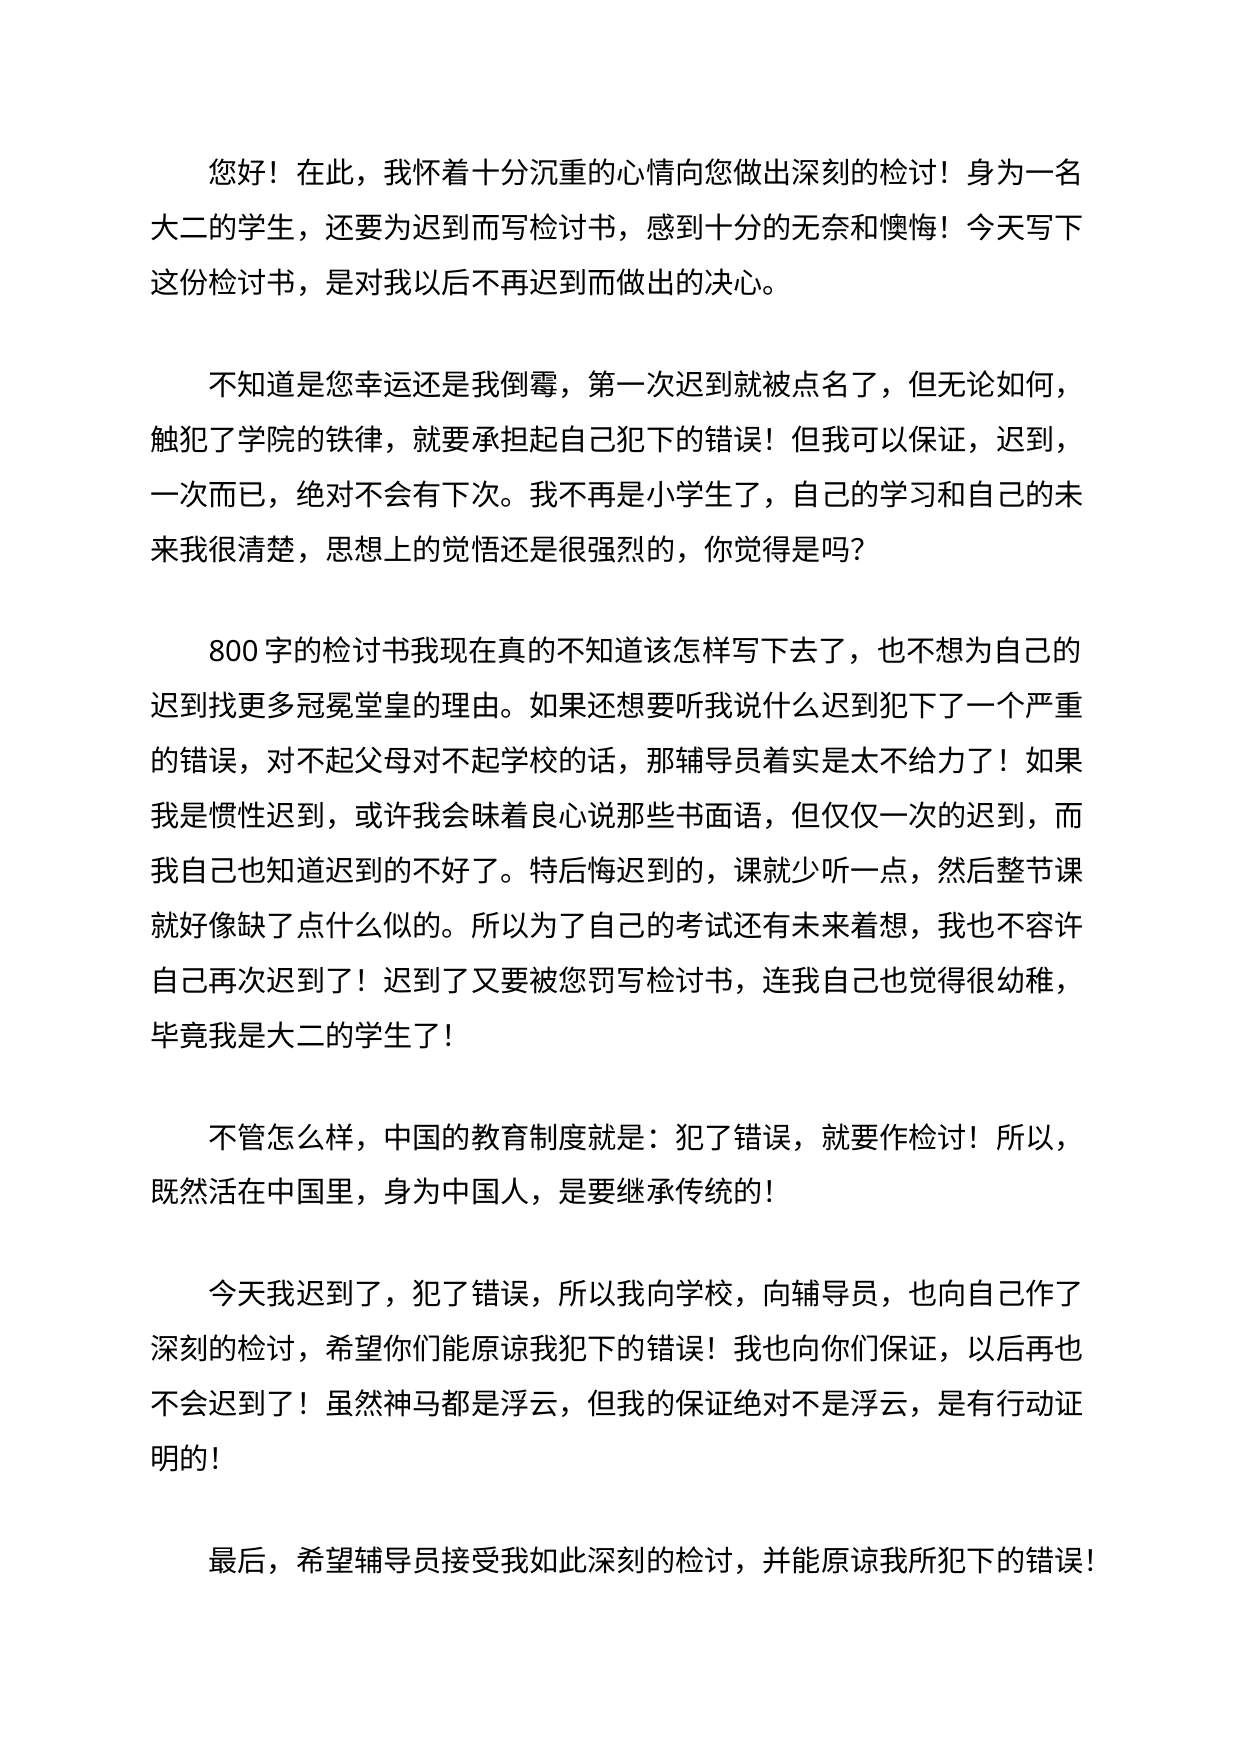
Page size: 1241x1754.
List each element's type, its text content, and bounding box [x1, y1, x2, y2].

text 不知道是您幸运还是我倒霉，第一次迟到就被点名了，但无论如何，触犯了学院的铁律，就要承担起自己犯下的错误！但我可以保证，迟到，一次而已，绝对不会有下次。我不再是小学生了，自己的学习和自己的未来我很清楚，思想上的觉悟还是很强烈的，你觉得是吗？ [150, 362, 1090, 568]
text 800字的检讨书我现在真的不知道该怎样写下去了，也不想为自己的迟到找更多冠冕堂皇的理由。如果还想要听我说什么迟到犯下了一个严重的错误，对不起父母对不起学校的话，那辅导员着实是太不给力了！如果我是惯性迟到，或许我会昧着良心说那些书面语，但仅仅一次的迟到，而我自己也知道迟到的不好了。特后悔迟到的，课就少听一点，然后整节课就好像缺了点什么似的。所以为了自己的考试还有未来着想，我也不容许自己再次迟到了！迟到了又要被您罚写检讨书，连我自己也觉得很幼稚，毕竟我是大二的学生了！ [150, 628, 1090, 1055]
text 您好！在此，我怀着十分沉重的心情向您做出深刻的检讨！身为一名大二的学生，还要为迟到而写检讨书，感到十分的无奈和懊悔！今天写下这份检讨书，是对我以后不再迟到而做出的决心。 [150, 150, 1090, 302]
text 今天我迟到了，犯了错误，所以我向学校，向辅导员，也向自己作了深刻的检讨，希望你们能原谅我犯下的错误！我也向你们保证，以后再也不会迟到了！虽然神马都是浮云，但我的保证绝对不是浮云，是有行动证明的！ [150, 1271, 1090, 1478]
text 不管怎么样，中国的教育制度就是：犯了错误，就要作检讨！所以，既然活在中国里，身为中国人，是要继承传统的！ [150, 1114, 1090, 1211]
text 最后，希望辅导员接受我如此深刻的检讨，并能原谅我所犯下的错误！ [150, 1537, 1090, 1579]
